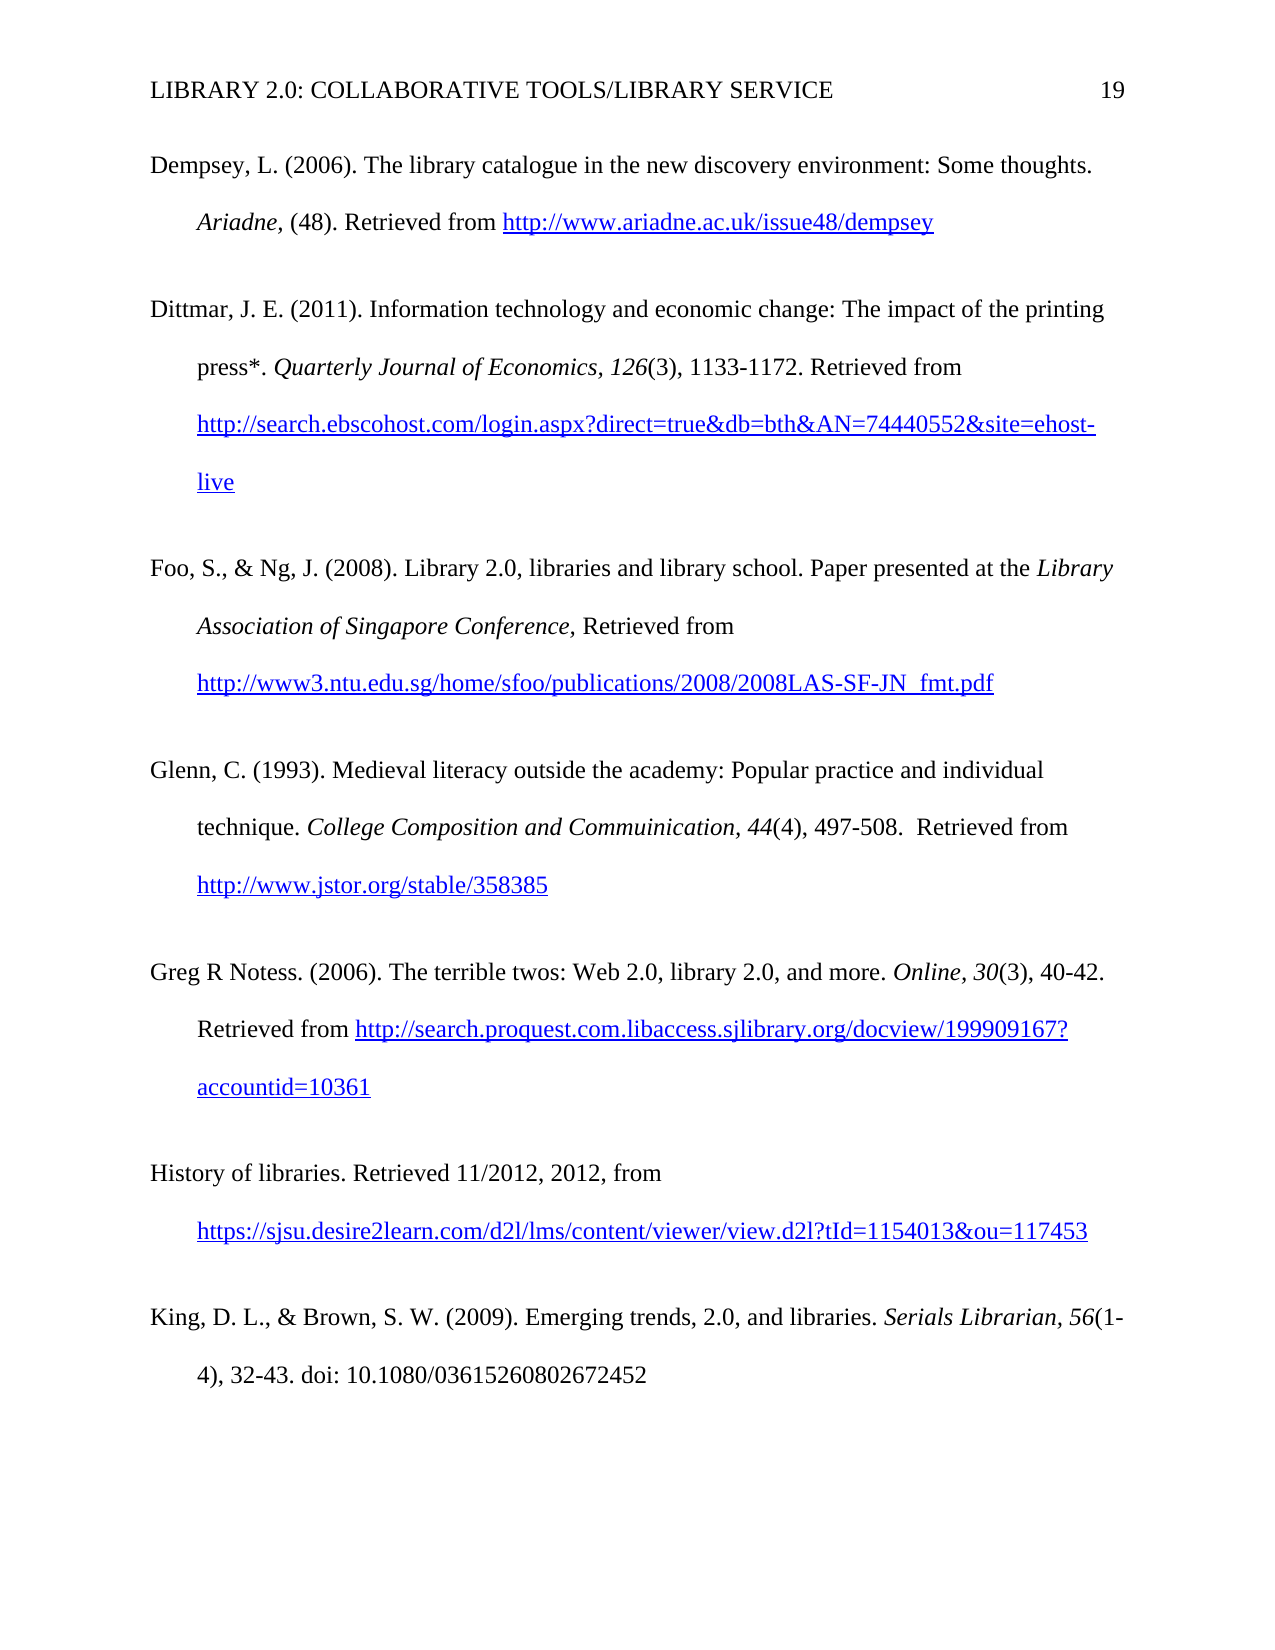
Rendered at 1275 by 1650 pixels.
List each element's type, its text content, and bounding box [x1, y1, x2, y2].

text Foo, S., & Ng, J. (2008). Library 2.0, libraries and library school. Paper presented at the Library Association of Singapore Conference, Retrieved from http://www3.ntu.edu.sg/home/sfoo/publications/2008/2008LAS-SF-JN_fmt.pdf [150, 553, 1125, 697]
text Dittmar, J. E. (2011). Information technology and economic change: The impact of the printing press*. Quarterly Journal of Economics, 126(3), 1133-1172. Retrieved from http://search.ebscohost.com/login.aspx?direct=true&db=bth&AN=74440552&site=ehost-live [150, 294, 1125, 495]
text History of libraries. Retrieved 11/2012, 2012, from https://sjsu.desire2learn.com/d2l/lms/content/viewer/view.d2l?tId=1154013&ou=117453 [150, 1158, 1125, 1244]
text King, D. L., & Brown, S. W. (2009). Emerging trends, 2.0, and libraries. Serials Librarian, 56(1-4), 32-43. doi: 10.1080/03615260802672452 [150, 1302, 1125, 1389]
text Greg R Notess. (2006). The terrible twos: Web 2.0, library 2.0, and more. Online, 30(3), 40-42. Retrieved from http://search.proquest.com.libaccess.sjlibrary.org/docview/199909167?accountid=10361 [150, 957, 1125, 1100]
text Glenn, C. (1993). Medieval literacy outside the academy: Popular practice and individual technique. College Composition and Commuinication, 44(4), 497-508. Retrieved from http://www.jstor.org/stable/358385 [150, 755, 1125, 899]
text Dempsey, L. (2006). The library catalogue in the new discovery environment: Some thoughts. Ariadne, (48). Retrieved from http://www.ariadne.ac.uk/issue48/dempsey [150, 150, 1125, 236]
